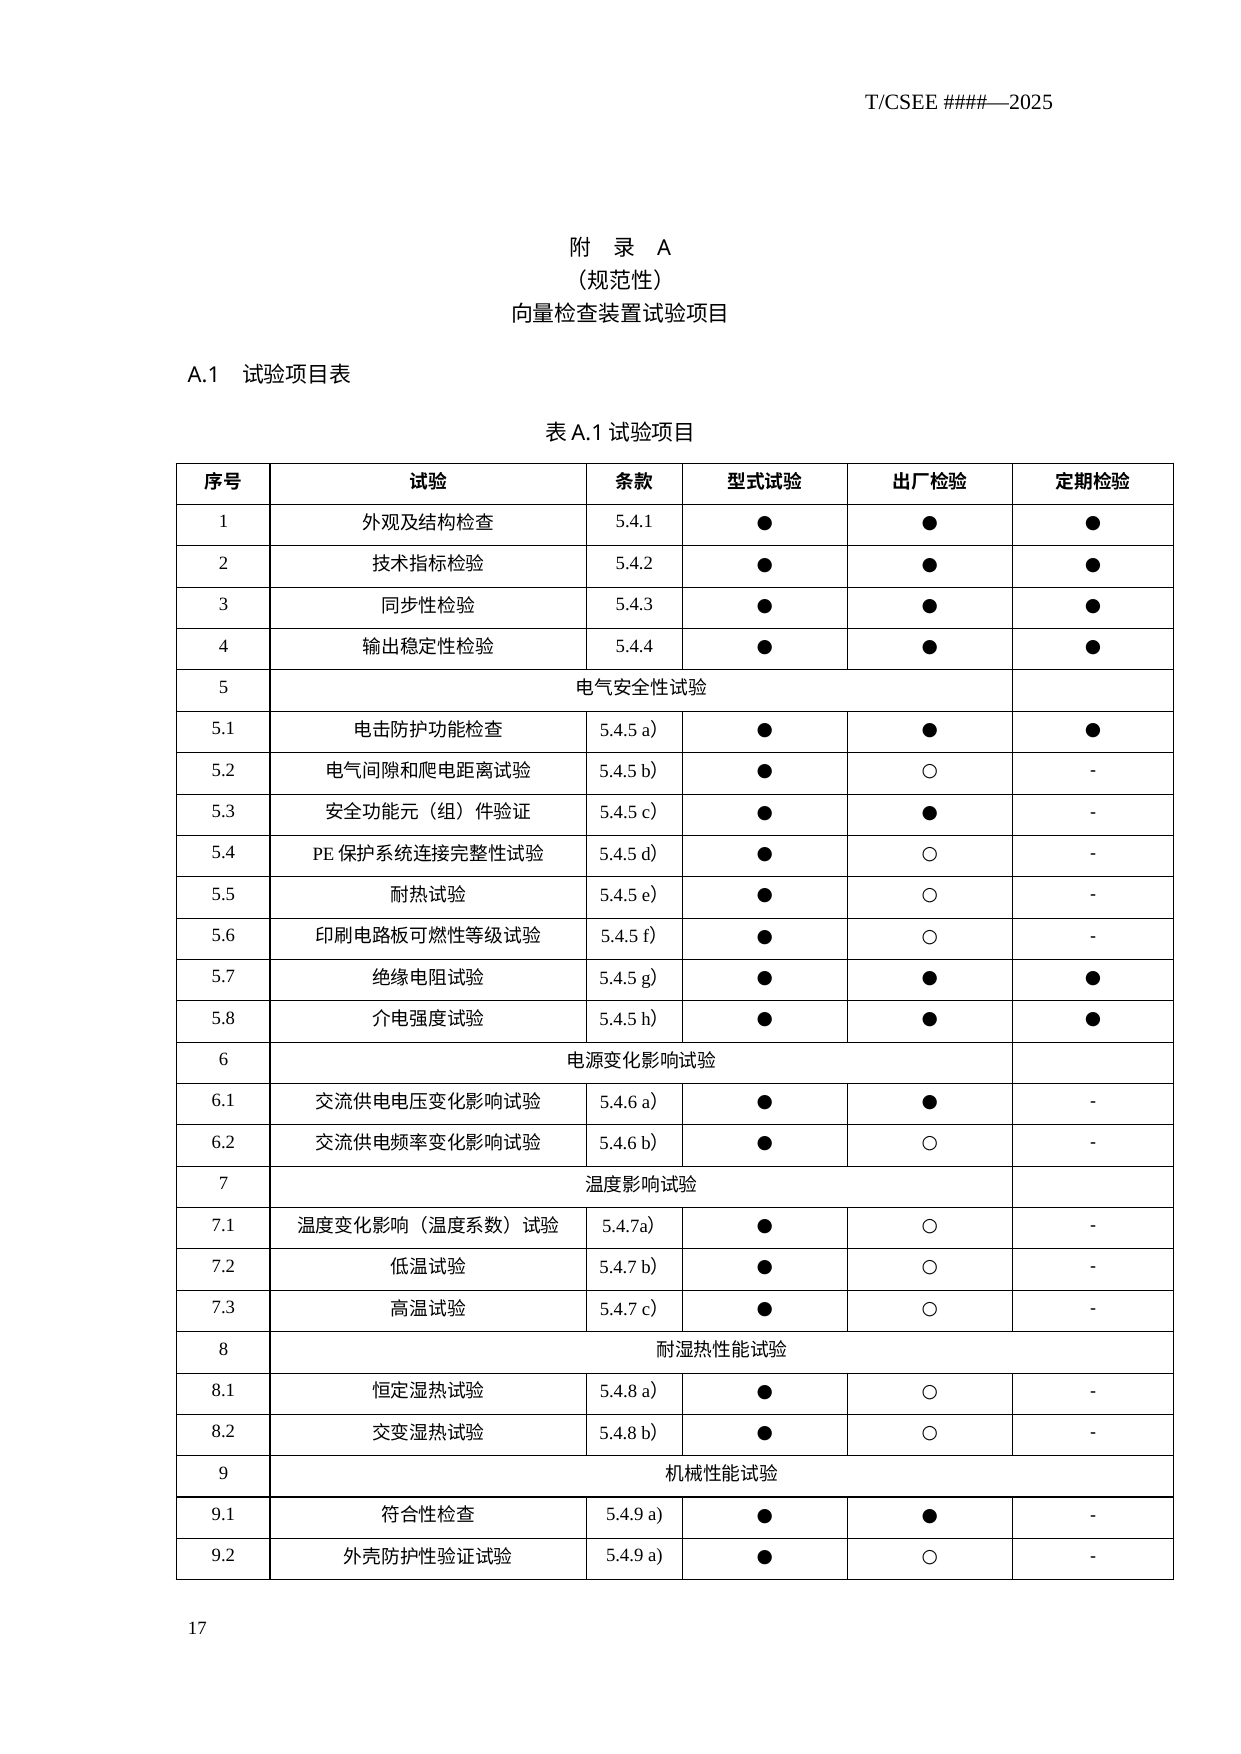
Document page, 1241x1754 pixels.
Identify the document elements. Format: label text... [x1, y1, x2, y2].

table_cell 5.4.8 b） [587, 1415, 682, 1455]
table_cell ○ [848, 1208, 1012, 1248]
table_cell - [1013, 1415, 1173, 1455]
table_cell 5.4.5 e） [587, 877, 682, 917]
table_cell 7 [177, 1167, 269, 1207]
table_cell - [1013, 919, 1173, 959]
table_cell ● [1013, 505, 1173, 545]
text 表A.1试验项目 [187, 414, 1053, 447]
table_cell ● [848, 960, 1012, 1000]
table_cell ● [1013, 629, 1173, 669]
table_cell 介电强度试验 [271, 1001, 586, 1042]
table_cell 5.4.7a） [587, 1208, 682, 1248]
table_cell 耐湿热性能试验 [271, 1332, 1173, 1372]
table_cell 机械性能试验 [271, 1456, 1173, 1496]
text （规范性） 向量检查装置试验项目 [187, 230, 1053, 328]
table_cell ● [848, 629, 1012, 669]
table_cell ● [1013, 712, 1173, 752]
table_cell 5.4.5 d） [587, 836, 682, 876]
table_cell - [1013, 795, 1173, 835]
table_cell ● [683, 795, 847, 835]
table_cell ● [848, 1084, 1012, 1124]
table_cell PE保护系统连接完整性试验 [271, 836, 586, 876]
table_cell 安全功能元（组）件验证 [271, 795, 586, 835]
table_cell 5.4.1 [587, 505, 682, 545]
table_cell 外壳防护性验证试验 [271, 1539, 586, 1579]
table_cell 9 [177, 1456, 269, 1496]
table_header 型式试验 [683, 464, 847, 504]
text 试验项目表 [187, 357, 1053, 389]
table_cell 5.4.5 f） [587, 919, 682, 959]
table_cell 7.2 [177, 1249, 269, 1290]
table_cell 5.4.5 g） [587, 960, 682, 1000]
table_cell ○ [848, 1125, 1012, 1166]
table_cell - [1013, 1084, 1173, 1124]
table_cell ○ [848, 919, 1012, 959]
table_cell ● [683, 919, 847, 959]
table_cell 输出稳定性检验 [271, 629, 586, 669]
table_cell - [1013, 1291, 1173, 1331]
table_cell 电气安全性试验 [271, 670, 1012, 711]
table_cell ● [683, 629, 847, 669]
table_cell ● [848, 795, 1012, 835]
table_cell [1013, 670, 1173, 711]
table_cell 5.4.5 a） [587, 712, 682, 752]
table_cell - [1013, 1208, 1173, 1248]
table_cell 5.4.7 c） [587, 1291, 682, 1331]
table_cell 恒定湿热试验 [271, 1374, 586, 1414]
table_cell ● [848, 588, 1012, 628]
table_cell 5.2 [177, 753, 269, 793]
table_cell ● [1013, 1001, 1173, 1042]
table_cell 高温试验 [271, 1291, 586, 1331]
table_cell 印刷电路板可燃性等级试验 [271, 919, 586, 959]
table_cell ○ [848, 877, 1012, 917]
table_cell 5.4.6 b） [587, 1125, 682, 1166]
table_cell ● [683, 753, 847, 793]
table_cell ● [683, 505, 847, 545]
table_cell 5.4.4 [587, 629, 682, 669]
table_cell 6.2 [177, 1125, 269, 1166]
table_cell ○ [848, 836, 1012, 876]
table_cell ○ [848, 1249, 1012, 1290]
table_cell 5.5 [177, 877, 269, 917]
table_cell - [1013, 877, 1173, 917]
table_cell 5.4.7 b） [587, 1249, 682, 1290]
table_cell - [1013, 836, 1173, 876]
table_cell ● [1013, 546, 1173, 587]
table_cell 外观及结构检查 [271, 505, 586, 545]
table_cell ● [848, 1498, 1012, 1538]
table_header 定期检验 [1013, 464, 1173, 504]
table_cell 电源变化影响试验 [271, 1043, 1012, 1083]
table_cell ● [848, 546, 1012, 587]
table_cell 电击防护功能检查 [271, 712, 586, 752]
table_cell 5.4.5 h） [587, 1001, 682, 1042]
table_cell ● [683, 1249, 847, 1290]
table_cell 5.4.9 a) [587, 1498, 682, 1538]
table_cell ○ [848, 753, 1012, 793]
table_cell 8.1 [177, 1374, 269, 1414]
table_cell - [1013, 1249, 1173, 1290]
table_cell ○ [848, 1415, 1012, 1455]
table_cell - [1013, 1125, 1173, 1166]
table_cell - [1013, 753, 1173, 793]
table_cell 2 [177, 546, 269, 587]
table_cell 5.4.9 a) [587, 1539, 682, 1579]
table_cell ● [683, 836, 847, 876]
table_cell 5.3 [177, 795, 269, 835]
table_cell - [1013, 1374, 1173, 1414]
table_cell 5.4.5 b） [587, 753, 682, 793]
table_header 试验 [271, 464, 586, 504]
table_cell 1 [177, 505, 269, 545]
table_cell ● [683, 1498, 847, 1538]
table_cell 5.4.8 a） [587, 1374, 682, 1414]
table_cell ● [683, 712, 847, 752]
table_cell 7.1 [177, 1208, 269, 1248]
table_header 条款 [587, 464, 682, 504]
table_cell 5.4 [177, 836, 269, 876]
table_cell ● [1013, 588, 1173, 628]
table_cell 绝缘电阻试验 [271, 960, 586, 1000]
table_cell 交流供电电压变化影响试验 [271, 1084, 586, 1124]
table_cell 8.2 [177, 1415, 269, 1455]
table_cell ● [683, 1291, 847, 1331]
table_cell ● [683, 1374, 847, 1414]
table_cell ● [848, 505, 1012, 545]
table_cell 6.1 [177, 1084, 269, 1124]
table_cell ● [683, 960, 847, 1000]
table_cell ● [683, 1415, 847, 1455]
table_cell 5.4.2 [587, 546, 682, 587]
table_cell ● [683, 546, 847, 587]
table_cell ○ [848, 1291, 1012, 1331]
table_cell 低温试验 [271, 1249, 586, 1290]
table_cell - [1013, 1498, 1173, 1538]
table_cell ● [1013, 960, 1173, 1000]
table_cell 3 [177, 588, 269, 628]
table_header 出厂检验 [848, 464, 1012, 504]
table_cell 5 [177, 670, 269, 711]
table_cell 4 [177, 629, 269, 669]
table_cell 5.8 [177, 1001, 269, 1042]
table_cell 技术指标检验 [271, 546, 586, 587]
table_cell [1013, 1167, 1173, 1207]
table_cell ● [683, 1125, 847, 1166]
table_cell ● [683, 1001, 847, 1042]
table_cell 5.4.3 [587, 588, 682, 628]
table_cell 7.3 [177, 1291, 269, 1331]
table_cell ● [683, 1539, 847, 1579]
table_header 序号 [177, 464, 269, 504]
table_cell 9.1 [177, 1498, 269, 1538]
table_cell 5.4.5 c） [587, 795, 682, 835]
table_cell 符合性检查 [271, 1498, 586, 1538]
table_cell ○ [848, 1539, 1012, 1579]
table_cell 5.1 [177, 712, 269, 752]
table_cell 交变湿热试验 [271, 1415, 586, 1455]
table_cell 电气间隙和爬电距离试验 [271, 753, 586, 793]
table_cell 5.4.6 a） [587, 1084, 682, 1124]
table_cell ● [683, 1208, 847, 1248]
table_cell ○ [848, 1374, 1012, 1414]
table_cell 交流供电频率变化影响试验 [271, 1125, 586, 1166]
table_cell 6 [177, 1043, 269, 1083]
table_cell 同步性检验 [271, 588, 586, 628]
table_cell 9.2 [177, 1539, 269, 1579]
table_cell ● [683, 1084, 847, 1124]
table_cell 8 [177, 1332, 269, 1372]
table_cell [1013, 1043, 1173, 1083]
table_cell ● [683, 877, 847, 917]
table_cell - [1013, 1539, 1173, 1579]
table_cell 耐热试验 [271, 877, 586, 917]
table_cell 5.7 [177, 960, 269, 1000]
table_cell 温度影响试验 [271, 1167, 1012, 1207]
table_cell ● [848, 712, 1012, 752]
table_cell ● [848, 1001, 1012, 1042]
table_cell 温度变化影响（温度系数）试验 [271, 1208, 586, 1248]
table_cell 5.6 [177, 919, 269, 959]
table_cell ● [683, 588, 847, 628]
